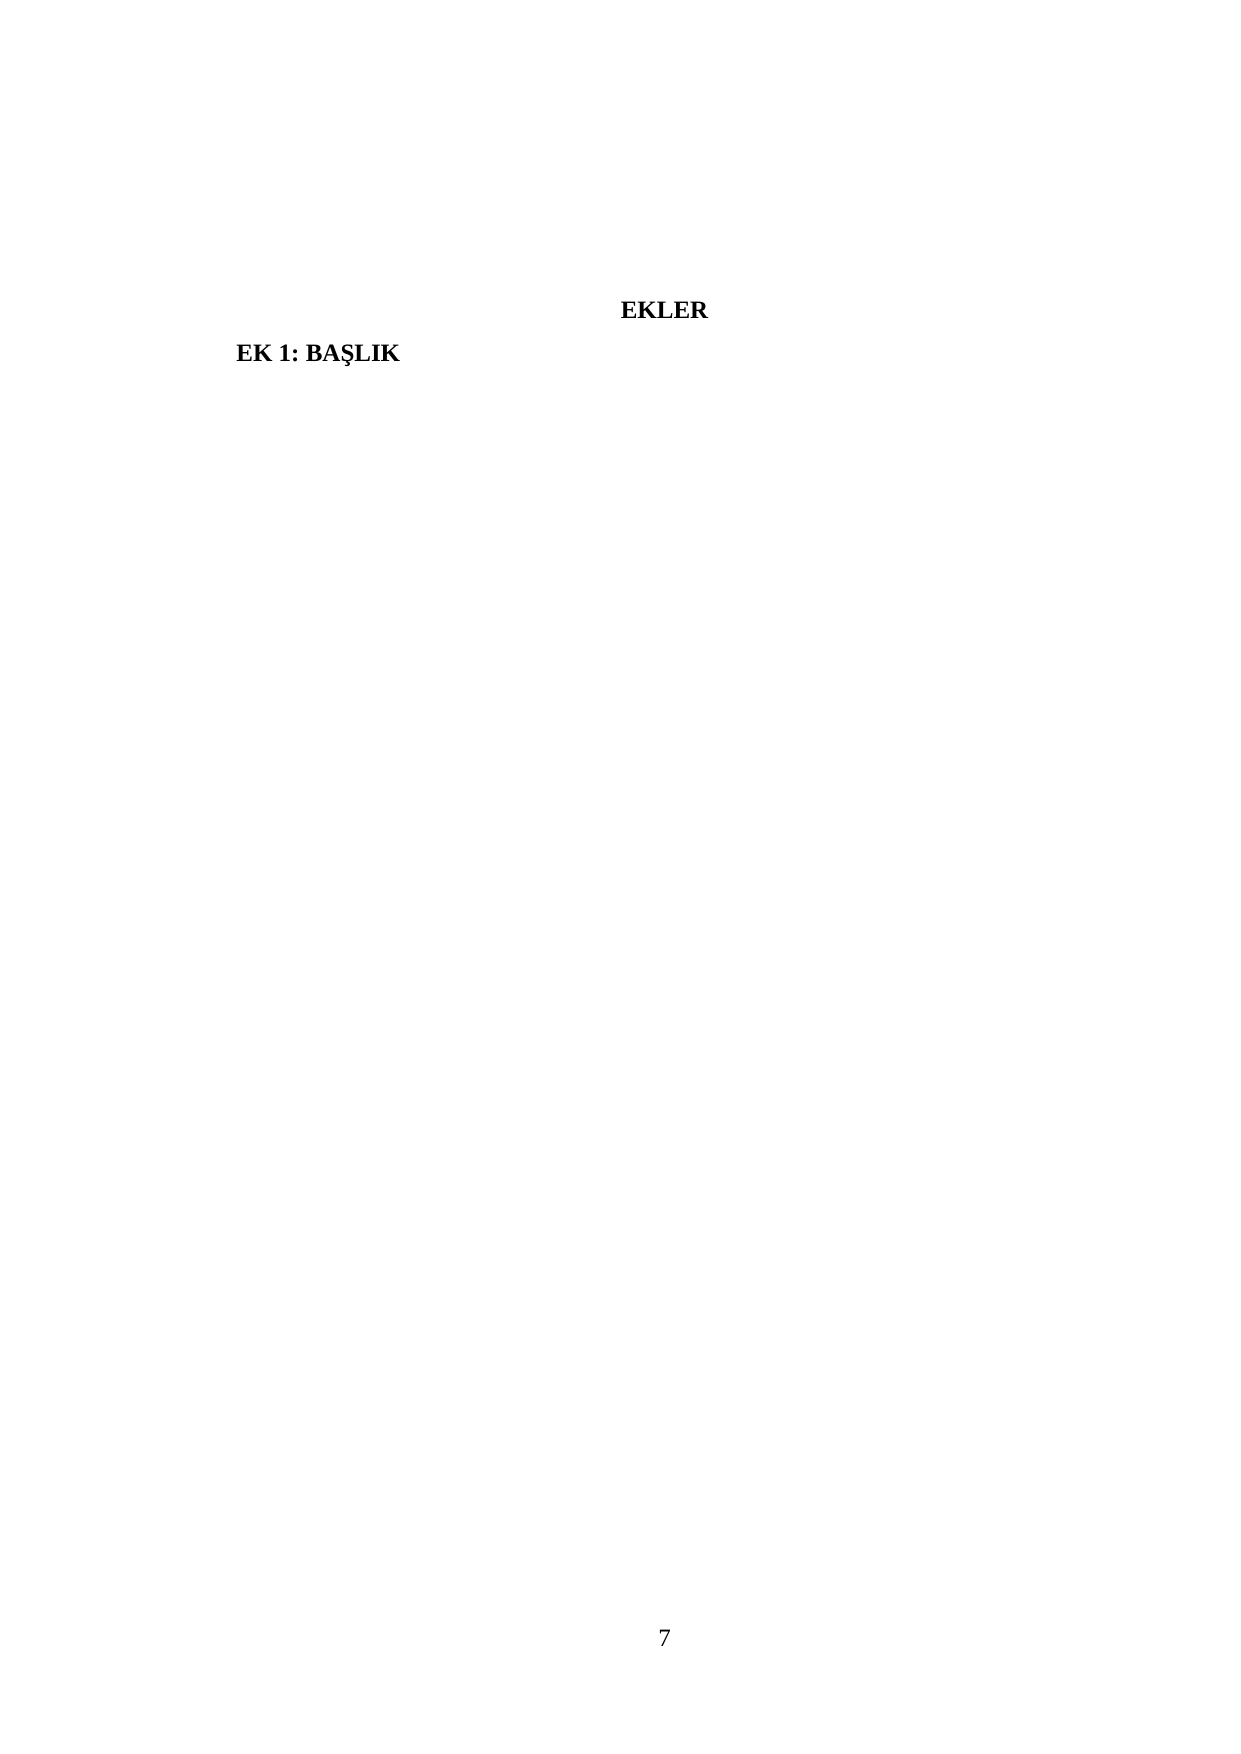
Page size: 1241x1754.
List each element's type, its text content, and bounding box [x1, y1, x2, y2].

subtitle EK 1: BAŞLIK [236, 338, 1092, 367]
subtitle EKLER [236, 295, 1092, 324]
